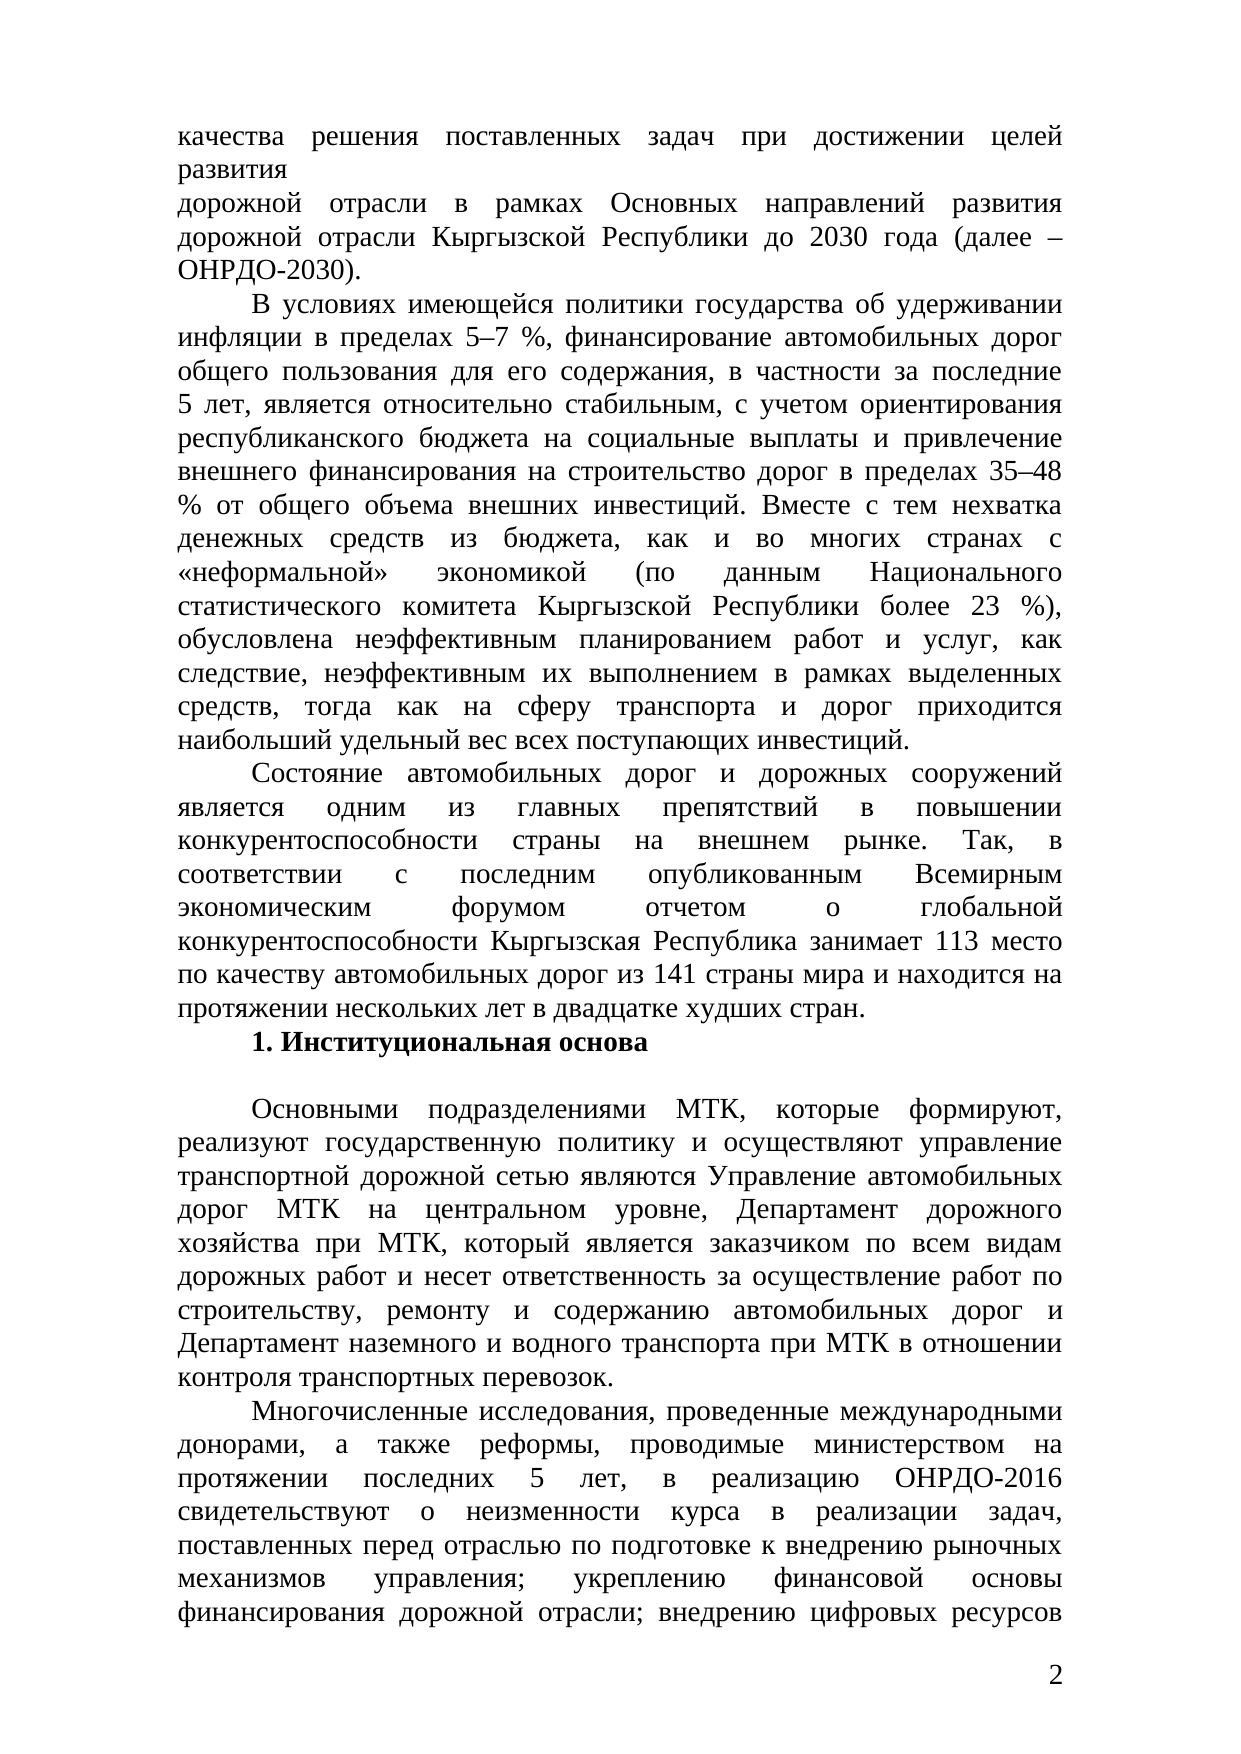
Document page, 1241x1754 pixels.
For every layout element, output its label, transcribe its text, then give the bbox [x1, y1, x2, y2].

text В условиях имеющейся политики государства об удерживании инфляции в пределах 5–7 %, финансирование автомобильных дорог общего пользования для его содержания, в частности за последние 5 лет, является относительно стабильным, с учетом ориентирования республиканского бюджета на социальные выплаты и привлечение внешнего финансирования на строительство дорог в пределах 35–48 % от общего объема внешних инвестиций. Вместе с тем нехватка денежных средств из бюджета, как и во многих странах с «неформальной» экономикой (по данным Национального статистического комитета Кыргызской Республики более 23 %), обусловлена неэффективным планированием работ и услуг, как следствие, неэффективным их выполнением в рамках выделенных средств, тогда как на сферу транспорта и дорог приходится наибольший удельный вес всех поступающих инвестиций. [177, 286, 1063, 755]
text Основными подразделениями МТК, которые формируют, реализуют государственную политику и осуществляют управление транспортной дорожной сетью являются Управление автомобильных дорог МТК на центральном уровне, Департамент дорожного хозяйства при МТК, который является заказчиком по всем видам дорожных работ и несет ответственность за осуществление работ по строительству, ремонту и содержанию автомобильных дорог и Департамент наземного и водного транспорта при МТК в отношении контроля транспортных перевозок. [177, 1091, 1063, 1393]
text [177, 118, 1063, 286]
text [177, 1393, 1063, 1627]
text Cостояние автомобильных дорог и дорожных сооружений является одним из главных препятствий в повышении конкурентоспособности страны на внешнем рынке. Так, в соответствии с последним опубликованным Всемирным экономическим форумом отчетом о глобальной конкурентоспособности Кыргызская Республика занимает 113 место по качеству автомобильных дорог из 141 страны мира и находится на протяжении нескольких лет в двадцатке худших стран. [177, 755, 1063, 1024]
list Институциональная основа [177, 1024, 1063, 1057]
